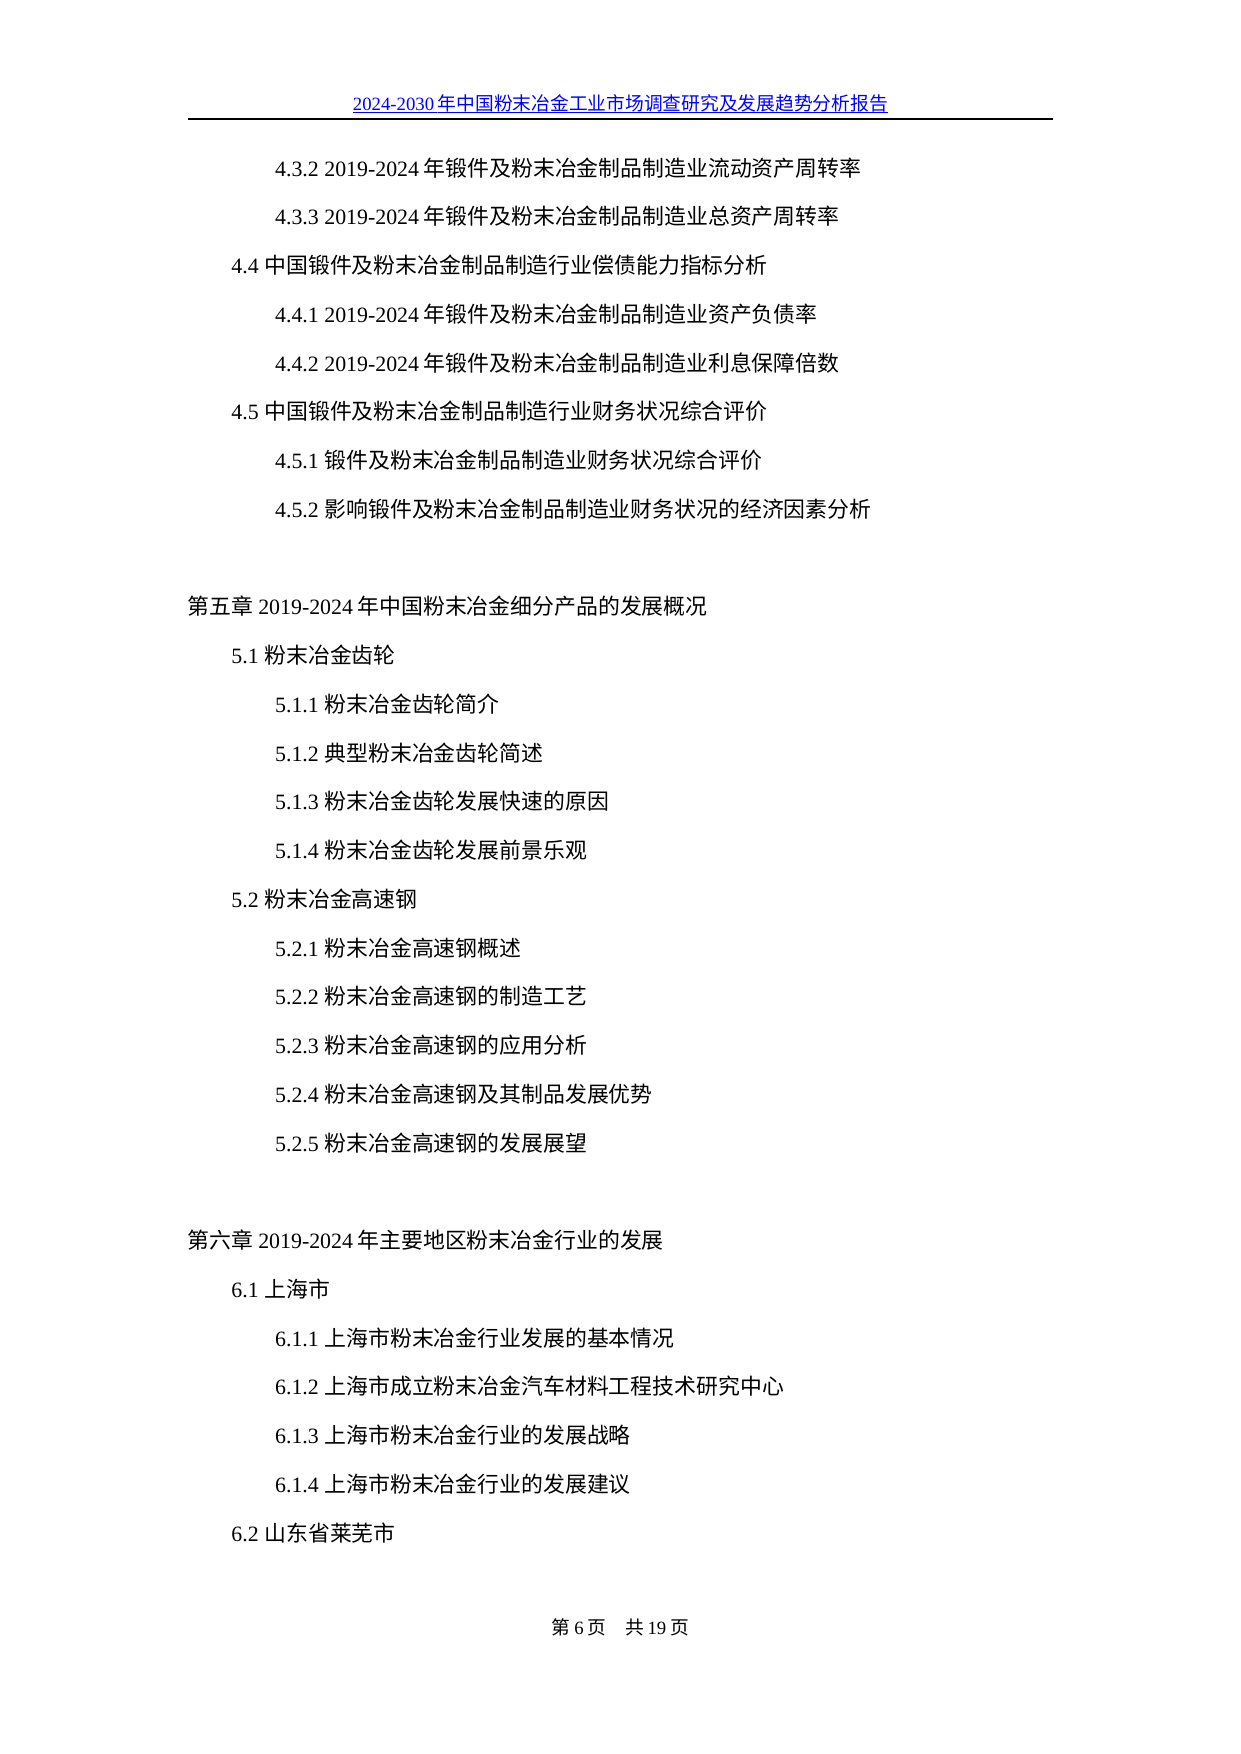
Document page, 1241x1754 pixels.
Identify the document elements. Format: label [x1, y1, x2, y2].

text [187, 150, 1053, 1548]
